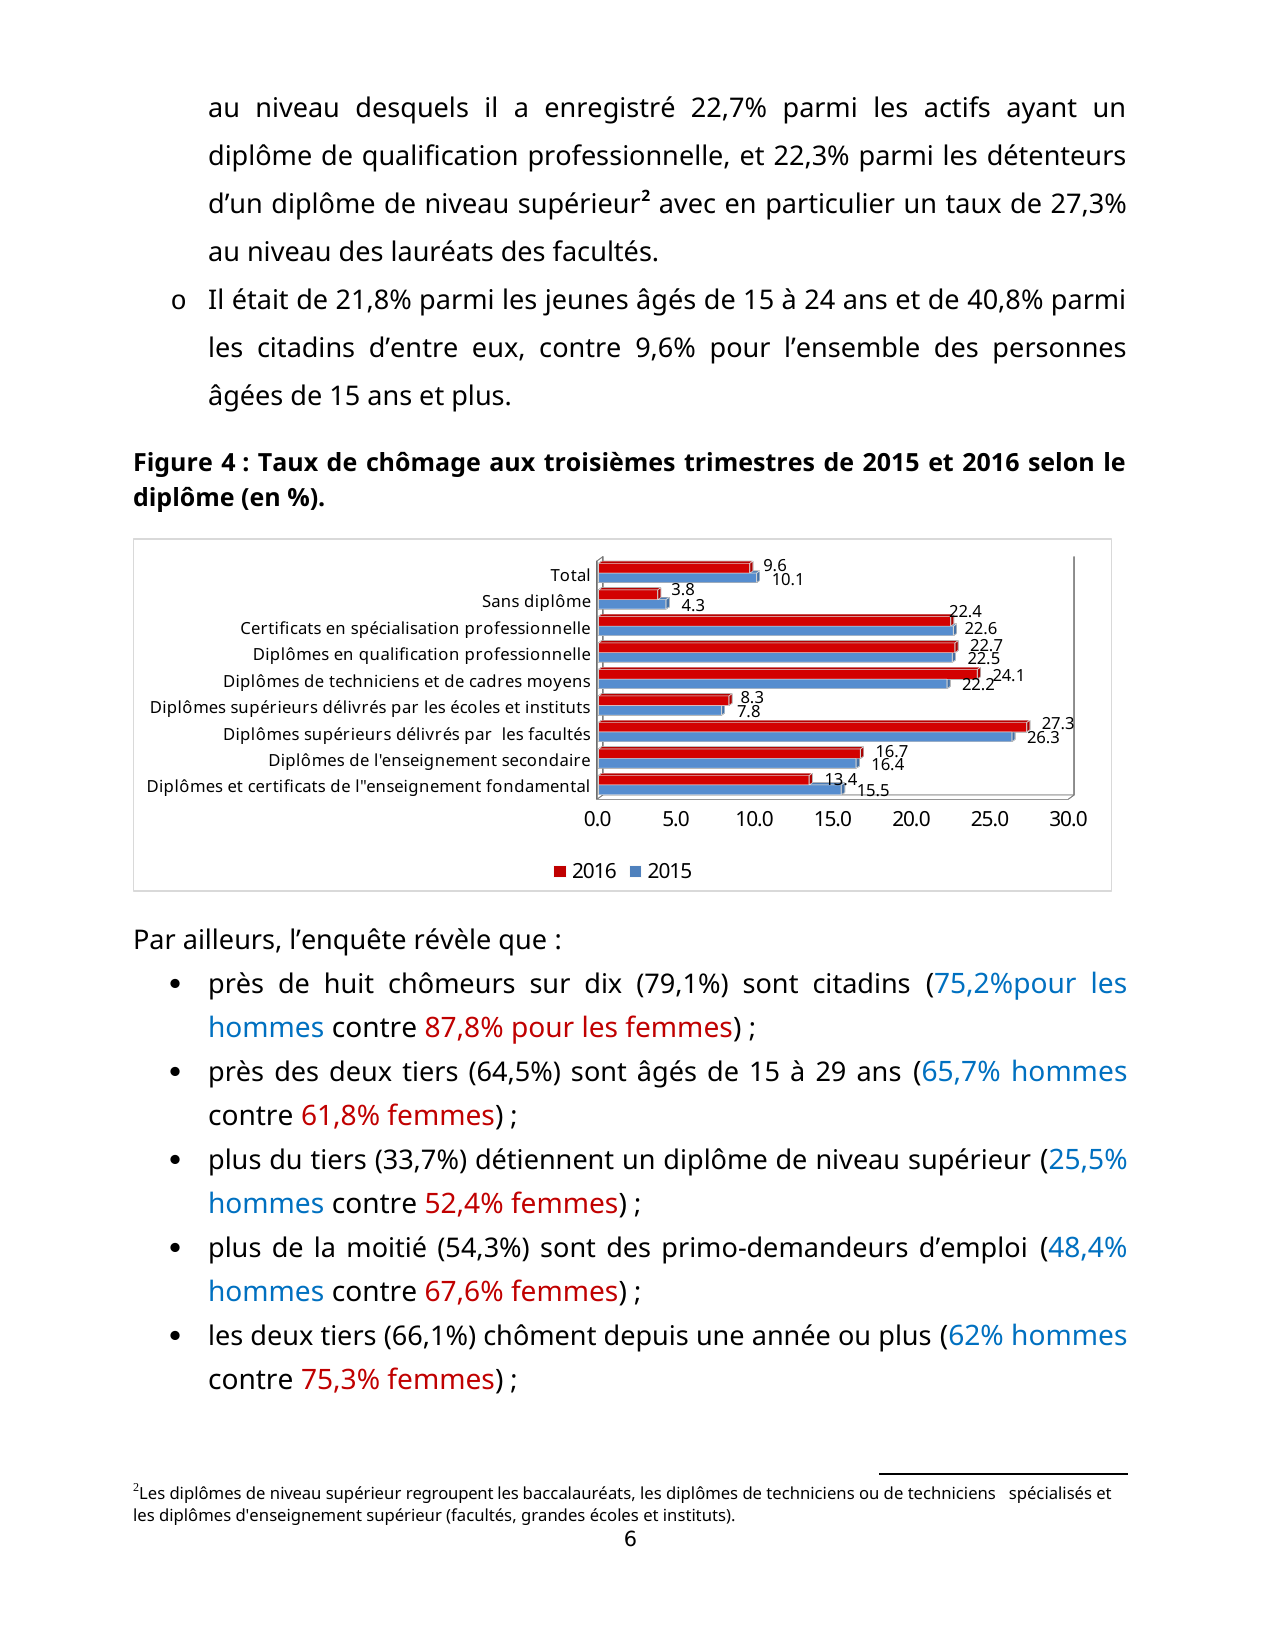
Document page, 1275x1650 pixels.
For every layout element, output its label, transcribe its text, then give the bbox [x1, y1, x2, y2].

list près de huit chômeurs sur dix (79,1%) sont citadins (75,2%pour les hommes contre 87,8% pour les femmes) ; [170, 963, 1127, 1045]
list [170, 89, 1127, 269]
list plus de la moitié (54,3%) sont des primo-demandeurs d’emploi (48,4% hommes contre 67,6% femmes) ; [170, 1227, 1127, 1310]
list plus du tiers (33,7%) détiennent un diplôme de niveau supérieur (25,5% hommes contre 52,4% femmes) ; [170, 1139, 1127, 1222]
list les deux tiers (66,1%) chôment depuis une année ou plus (62% hommes contre 75,3% femmes) ; [170, 1315, 1127, 1398]
text Par ailleurs, l’enquête révèle que : [133, 921, 1127, 957]
list près des deux tiers (64,5%) sont âgés de 15 à 29 ans (65,7% hommes contre 61,8% femmes) ; [170, 1051, 1127, 1133]
text Figure 4 : Taux de chômage aux troisièmes trimestres de 2015 et 2016 selon le diplôme (en %). [133, 445, 1127, 513]
list Il était de 21,8% parmi les jeunes âgés de 15 à 24 ans et de 40,8% parmi les citadins d’entre eux, contre 9,6% pour l’ensemble des personnes âgées de 15 ans et plus. [170, 280, 1127, 413]
